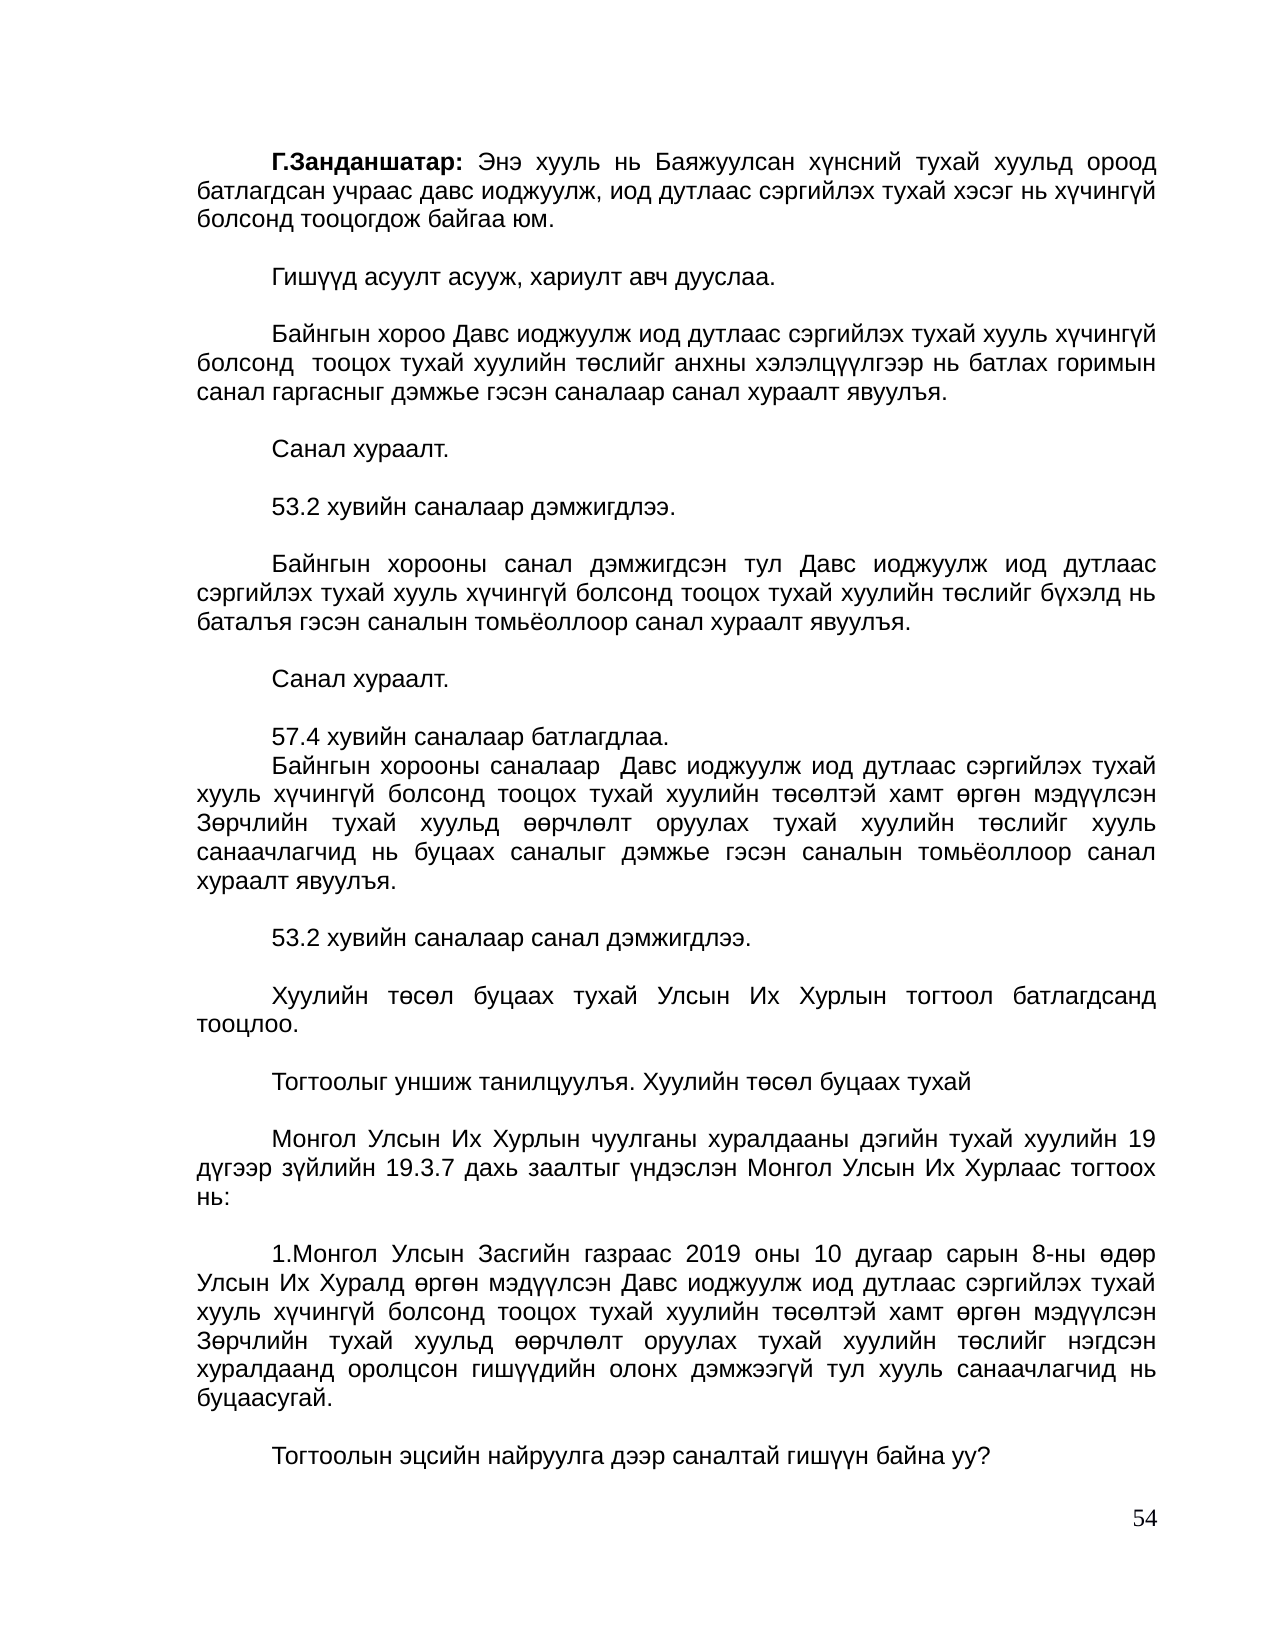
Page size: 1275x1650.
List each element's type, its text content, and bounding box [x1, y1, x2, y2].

text 57.4 хувийн саналаар батлагдлаа. [196, 722, 1157, 751]
text Байнгын хорооны саналаар Давс иоджуулж иод дутлаас сэргийлэх тухай хууль хүчингүй болсонд тооцох тухай хуулийн төсөлтэй хамт өргөн мэдүүлсэн Зөрчлийн тухай хуульд өөрчлөлт оруулах тухай хуулийн төслийг хууль санаачлагчид нь буцаах саналыг дэмжье гэсэн саналын томьёоллоор санал хураалт явуулъя. [196, 751, 1157, 894]
text Санал хураалт. [196, 434, 1157, 463]
text 53.2 хувийн саналаар дэмжигдлээ. [196, 492, 1157, 521]
text Тогтоолын эцсийн найруулга дээр саналтай гишүүн байна уу? [196, 1441, 1157, 1469]
text Байнгын хороо Давс иоджуулж иод дутлаас сэргийлэх тухай хууль хүчингүй болсонд тооцох тухай хуулийн төслийг анхны хэлэлцүүлгээр нь батлах горимын санал гаргасныг дэмжье гэсэн саналаар санал хураалт явуулъя. [196, 319, 1157, 406]
text 1.Монгол Улсын Засгийн газраас 2019 оны 10 дугаар сарын 8-ны өдөр Улсын Их Хуралд өргөн мэдүүлсэн Давс иоджуулж иод дутлаас сэргийлэх тухай хууль хүчингүй болсонд тооцох тухай хуулийн төсөлтэй хамт өргөн мэдүүлсэн Зөрчлийн тухай хуульд өөрчлөлт оруулах тухай хуулийн төслийг нэгдсэн хуралдаанд оролцсон гишүүдийн олонх дэмжээгүй тул хууль санаачлагчид нь буцаасугай. [196, 1239, 1157, 1412]
text Байнгын хорооны санал дэмжигдсэн тул Давс иоджуулж иод дутлаас сэргийлэх тухай хууль хүчингүй болсонд тооцох тухай хуулийн төслийг бүхэлд нь баталъя гэсэн саналын томьёоллоор санал хураалт явуулъя. [196, 549, 1157, 636]
text Гишүүд асуулт асууж, хариулт авч дууслаа. [196, 262, 1157, 291]
text Тогтоолыг уншиж танилцуулъя. Хуулийн төсөл буцаах тухай [196, 1067, 1157, 1096]
text Хуулийн төсөл буцаах тухай Улсын Их Хурлын тогтоол батлагдсанд тооцлоо. [196, 981, 1157, 1038]
text Санал хураалт. [196, 664, 1157, 693]
text Г.Занданшатар: Энэ хууль нь Баяжуулсан хүнсний тухай хуульд ороод батлагдсан учраас давс иоджуулж, иод дутлаас сэргийлэх тухай хэсэг нь хүчингүй болсонд тооцогдож байгаа юм. [196, 147, 1157, 233]
text 53.2 хувийн саналаар санал дэмжигдлээ. [196, 923, 1157, 952]
text Монгол Улсын Их Хурлын чуулганы хуралдааны дэгийн тухай хуулийн 19 дүгээр зүйлийн 19.3.7 дахь заалтыг үндэслэн Монгол Улсын Их Хурлаас тогтоох нь: [196, 1124, 1157, 1211]
